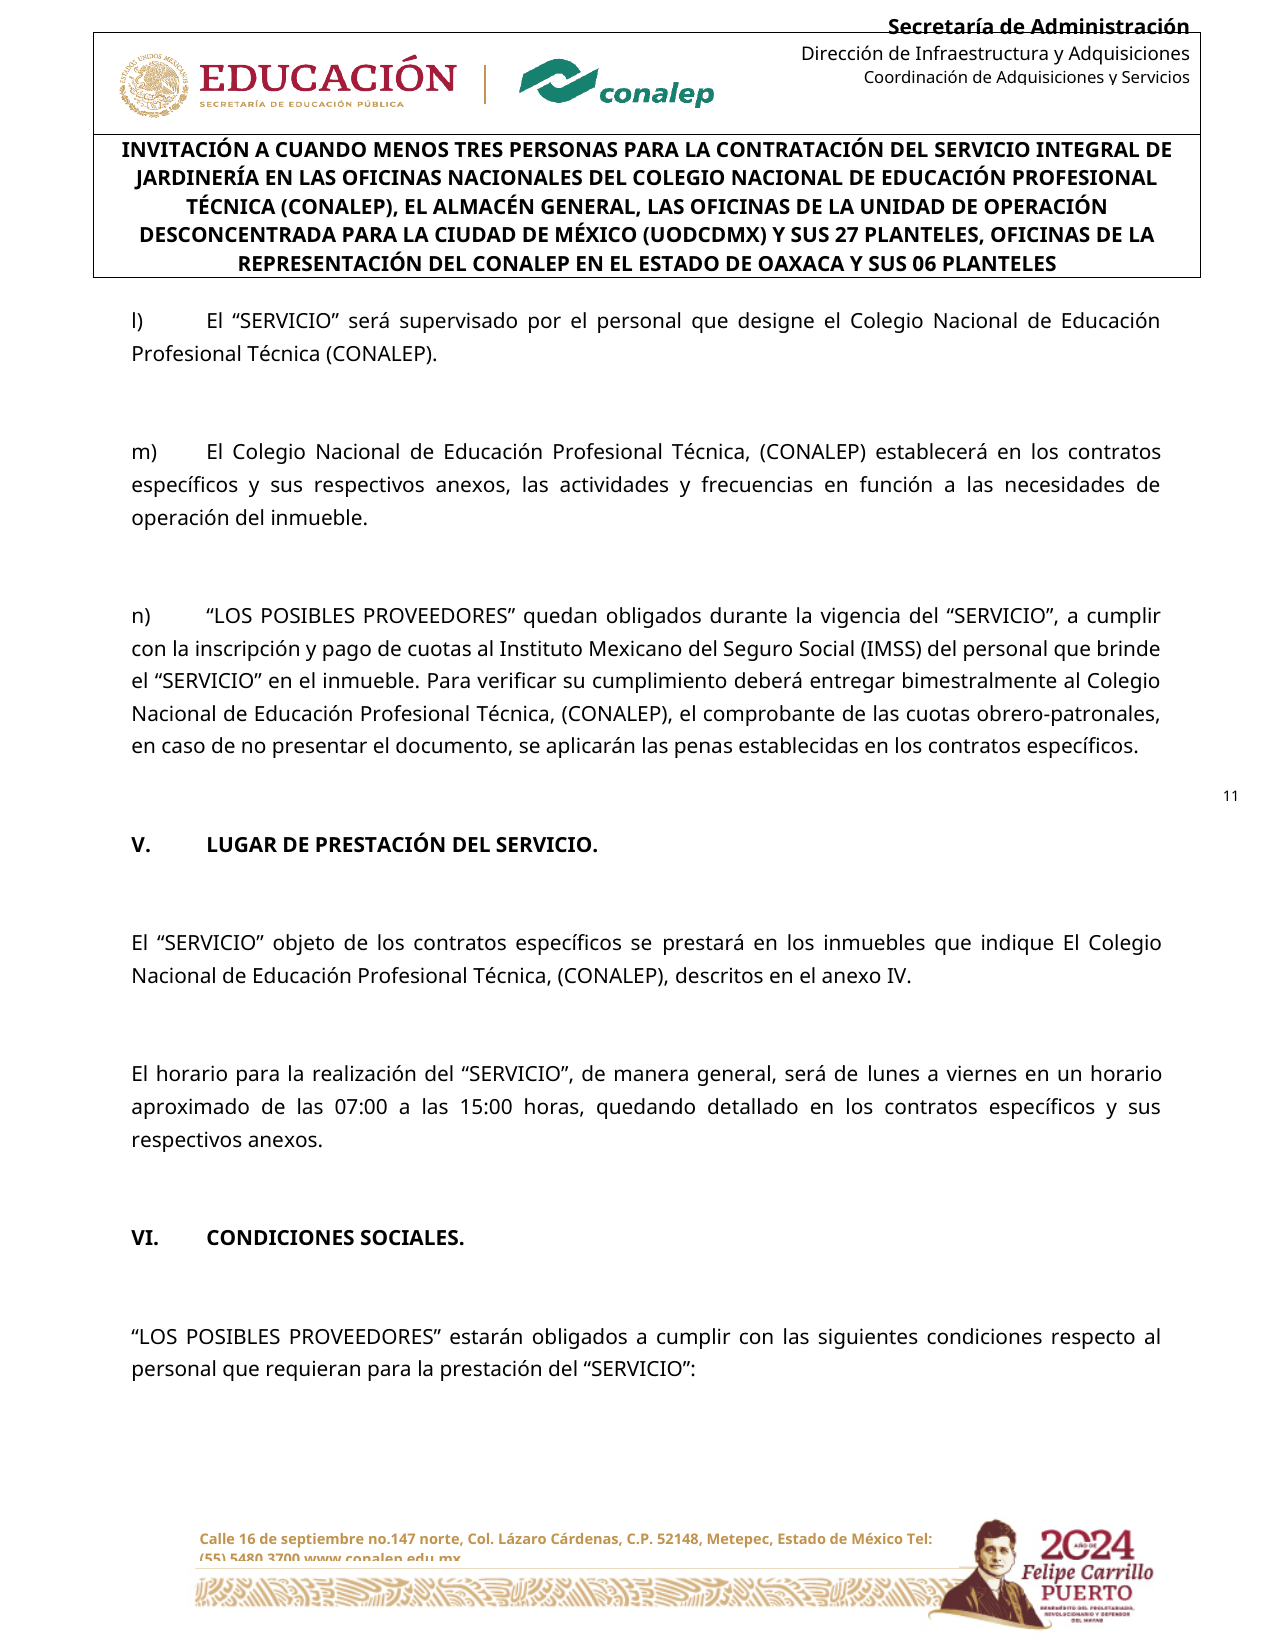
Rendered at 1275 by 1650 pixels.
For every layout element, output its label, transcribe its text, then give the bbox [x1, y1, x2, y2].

picture [119, 53, 457, 118]
text “LOS POSIBLES PROVEEDORES” estarán obligados a cumplir con las siguientes condiciones respecto al personal que requieran para la prestación del “SERVICIO”: [131, 1322, 1162, 1383]
text V. LUGAR DE PRESTACIÓN DEL SERVICIO. [131, 830, 1162, 858]
text VI. CONDICIONES SOCIALES. [131, 1223, 1162, 1252]
picture [85, 1496, 1261, 1650]
text El horario para la realización del “SERVICIO”, de manera general, será de lunes a viernes en un horario aproximado de las 07:00 a las 15:00 horas, quedando detallado en los contratos específicos y sus respectivos anexos. [131, 1059, 1162, 1153]
text El “SERVICIO” objeto de los contratos específicos se prestará en los inmuebles que indique El Colegio Nacional de Educación Profesional Técnica, (CONALEP), descritos en el anexo IV. [131, 928, 1162, 989]
text n) “LOS POSIBLES PROVEEDORES” quedan obligados durante la vigencia del “SERVICIO”, a cumplir con la inscripción y pago de cuotas al Instituto Mexicano del Seguro Social (IMSS) del personal que brinde el “SERVICIO” en el inmueble. Para verificar su cumplimiento deberá entregar bimestralmente al Colegio Nacional de Educación Profesional Técnica, (CONALEP), el comprobante de las cuotas obrero-patronales, en caso de no presentar el documento, se aplicarán las penas establecidas en los contratos específicos. [131, 601, 1162, 760]
text m) El Colegio Nacional de Educación Profesional Técnica, (CONALEP) establecerá en los contratos específicos y sus respectivos anexos, las actividades y frecuencias en función a las necesidades de operación del inmueble. [131, 437, 1162, 531]
text l) El “SERVICIO” será supervisado por el personal que designe el Colegio Nacional de Educación Profesional Técnica (CONALEP). [131, 306, 1162, 367]
picture [501, 46, 751, 119]
